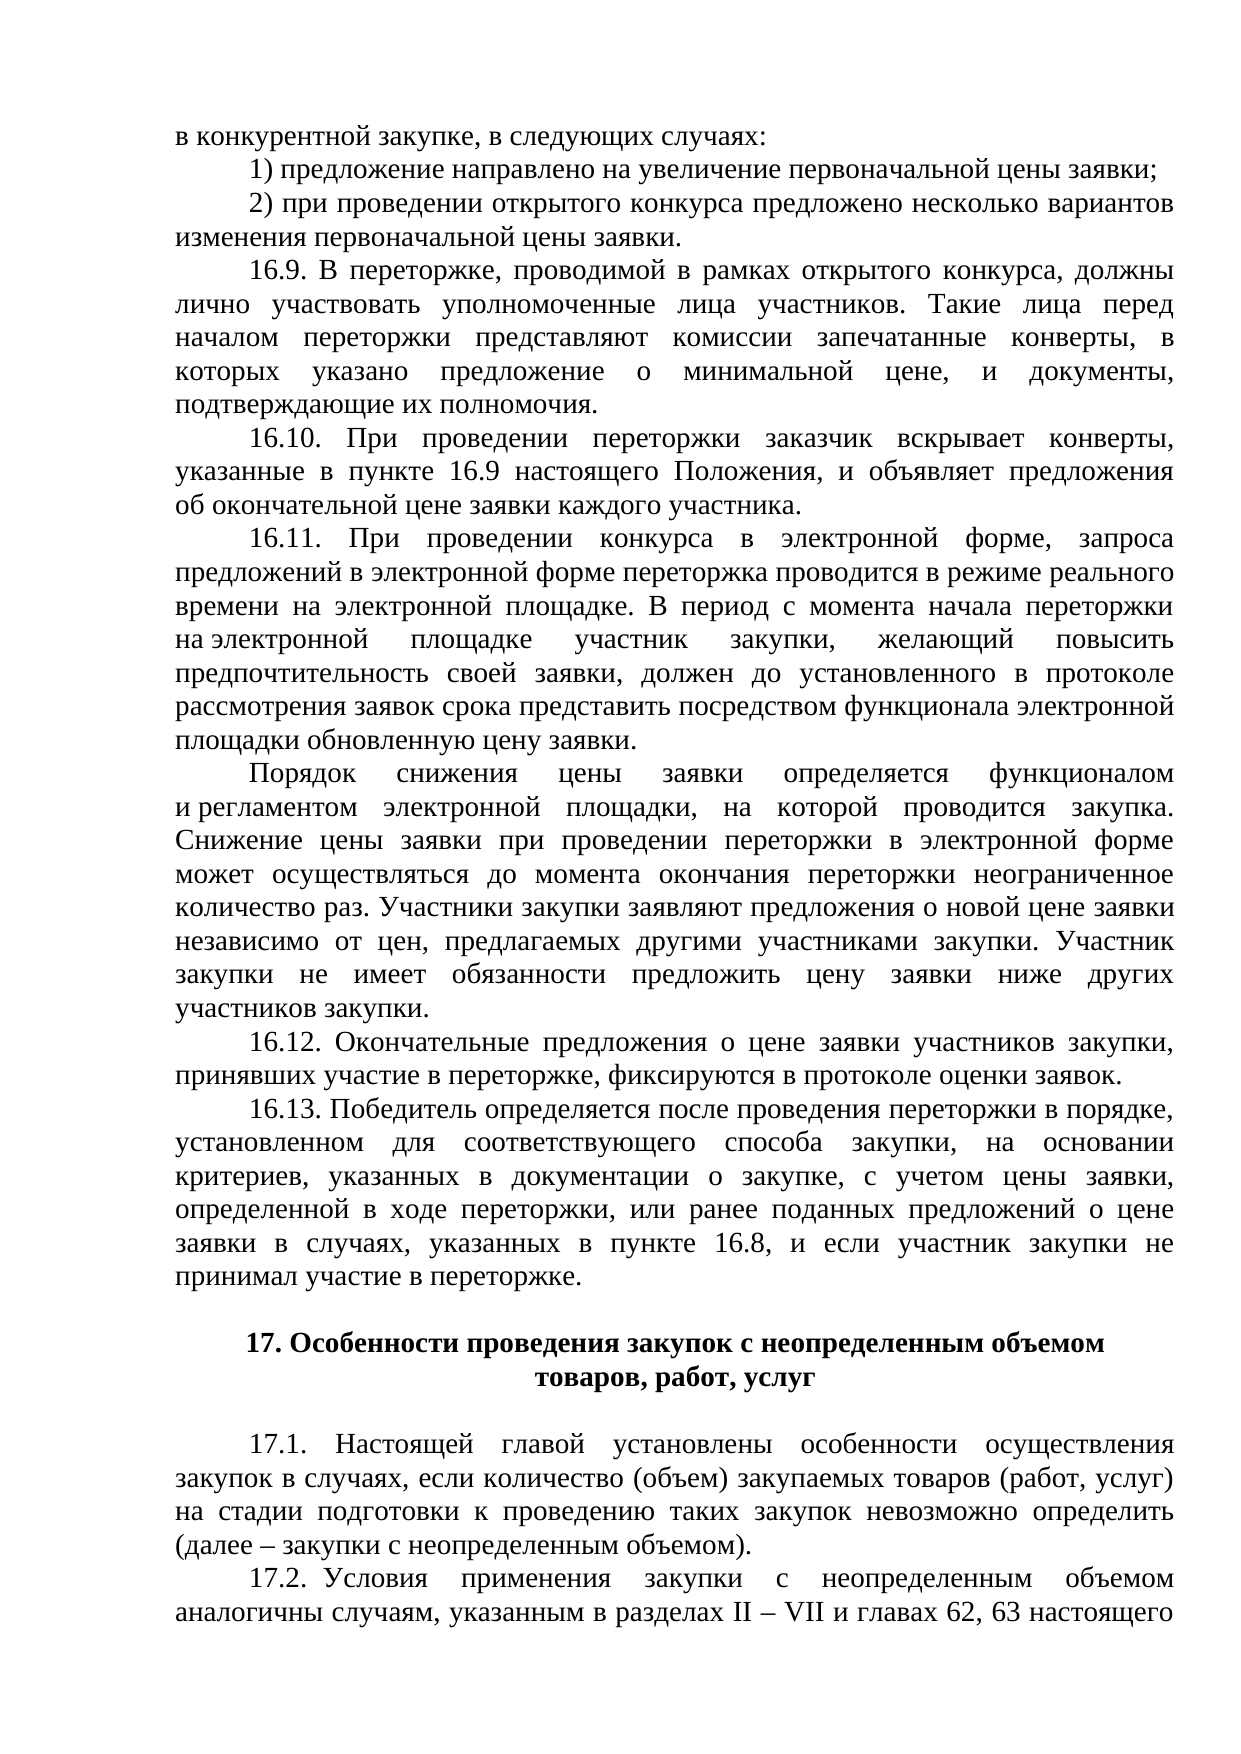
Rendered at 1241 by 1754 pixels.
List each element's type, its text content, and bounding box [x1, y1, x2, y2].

text 2) при проведении открытого конкурса предложено несколько вариантов изменения первоначальной цены заявки. [175, 185, 1175, 252]
subtitle товаров, работ, услуг [175, 1359, 1175, 1393]
text 16.9. В переторжке, проводимой в рамках открытого конкурса, должны лично участвовать уполномоченные лица участников. Такие лица перед началом переторжки представляют комиссии запечатанные конверты, в которых указано предложение о минимальной цене, и документы, подтверждающие их полномочия. [175, 252, 1175, 420]
text 16.12. Окончательные предложения о цене заявки участников закупки, принявших участие в переторжке, фиксируются в протоколе оценки заявок. [175, 1024, 1175, 1091]
text 16.13. Победитель определяется после проведения переторжки в порядке, установленном для соответствующего способа закупки, на основании критериев, указанных в документации о закупке, с учетом цены заявки, определенной в ходе переторжки, или ранее поданных предложений о цене заявки в случаях, указанных в пункте 16.8, и если участник закупки не принимал участие в переторжке. [175, 1091, 1175, 1292]
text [175, 1560, 1175, 1627]
text Порядок снижения цены заявки определяется функционалом и регламентом электронной площадки, на которой проводится закупка. Снижение цены заявки при проведении переторжки в электронной форме может осуществляться до момента окончания переторжки неограниченное количество раз. Участники закупки заявляют предложения о новой цене заявки независимо от цен, предлагаемых другими участниками закупки. Участник закупки не имеет обязанности предложить цену заявки ниже других участников закупки. [175, 755, 1175, 1024]
subtitle 17. Особенности проведения закупок с неопределенным объемом [175, 1326, 1175, 1359]
text 1) предложение направлено на увеличение первоначальной цены заявки; [175, 152, 1175, 185]
text 16.11. При проведении конкурса в электронной форме, запроса предложений в электронной форме переторжка проводится в режиме реального времени на электронной площадке. В период с момента начала переторжки на электронной площадке участник закупки, желающий повысить предпочтительность своей заявки, должен до установленного в протоколе рассмотрения заявок срока представить посредством функционала электронной площадки обновленную цену заявки. [175, 521, 1175, 755]
text 16.10. При проведении переторжки заказчик вскрывает конверты, указанные в пункте 16.9 настоящего Положения, и объявляет предложения об окончательной цене заявки каждого участника. [175, 420, 1175, 521]
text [175, 118, 1175, 152]
text 17.1. Настоящей главой установлены особенности осуществления закупок в случаях, если количество (объем) закупаемых товаров (работ, услуг) на стадии подготовки к проведению таких закупок невозможно определить (далее – закупки с неопределенным объемом). [175, 1426, 1175, 1560]
